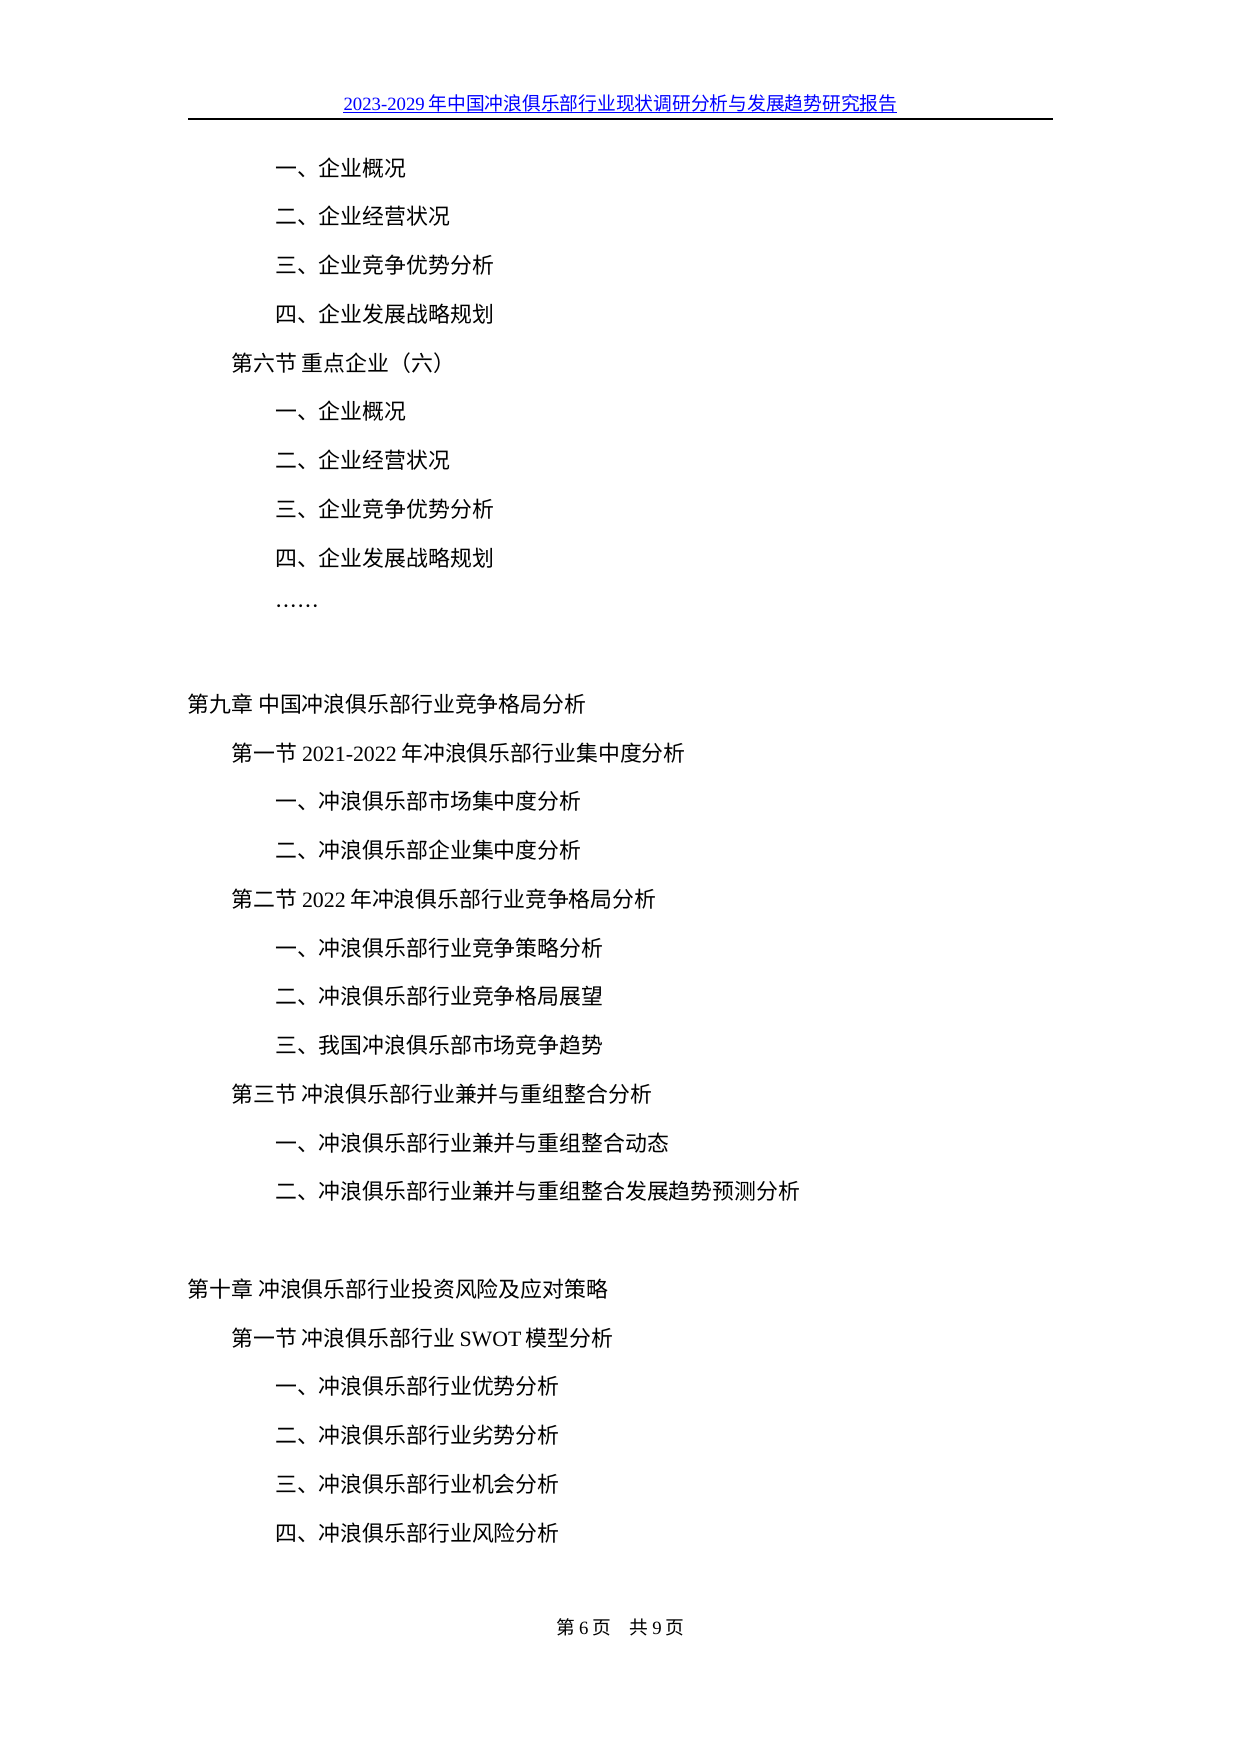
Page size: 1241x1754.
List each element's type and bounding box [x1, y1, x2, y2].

text [187, 150, 1053, 1548]
